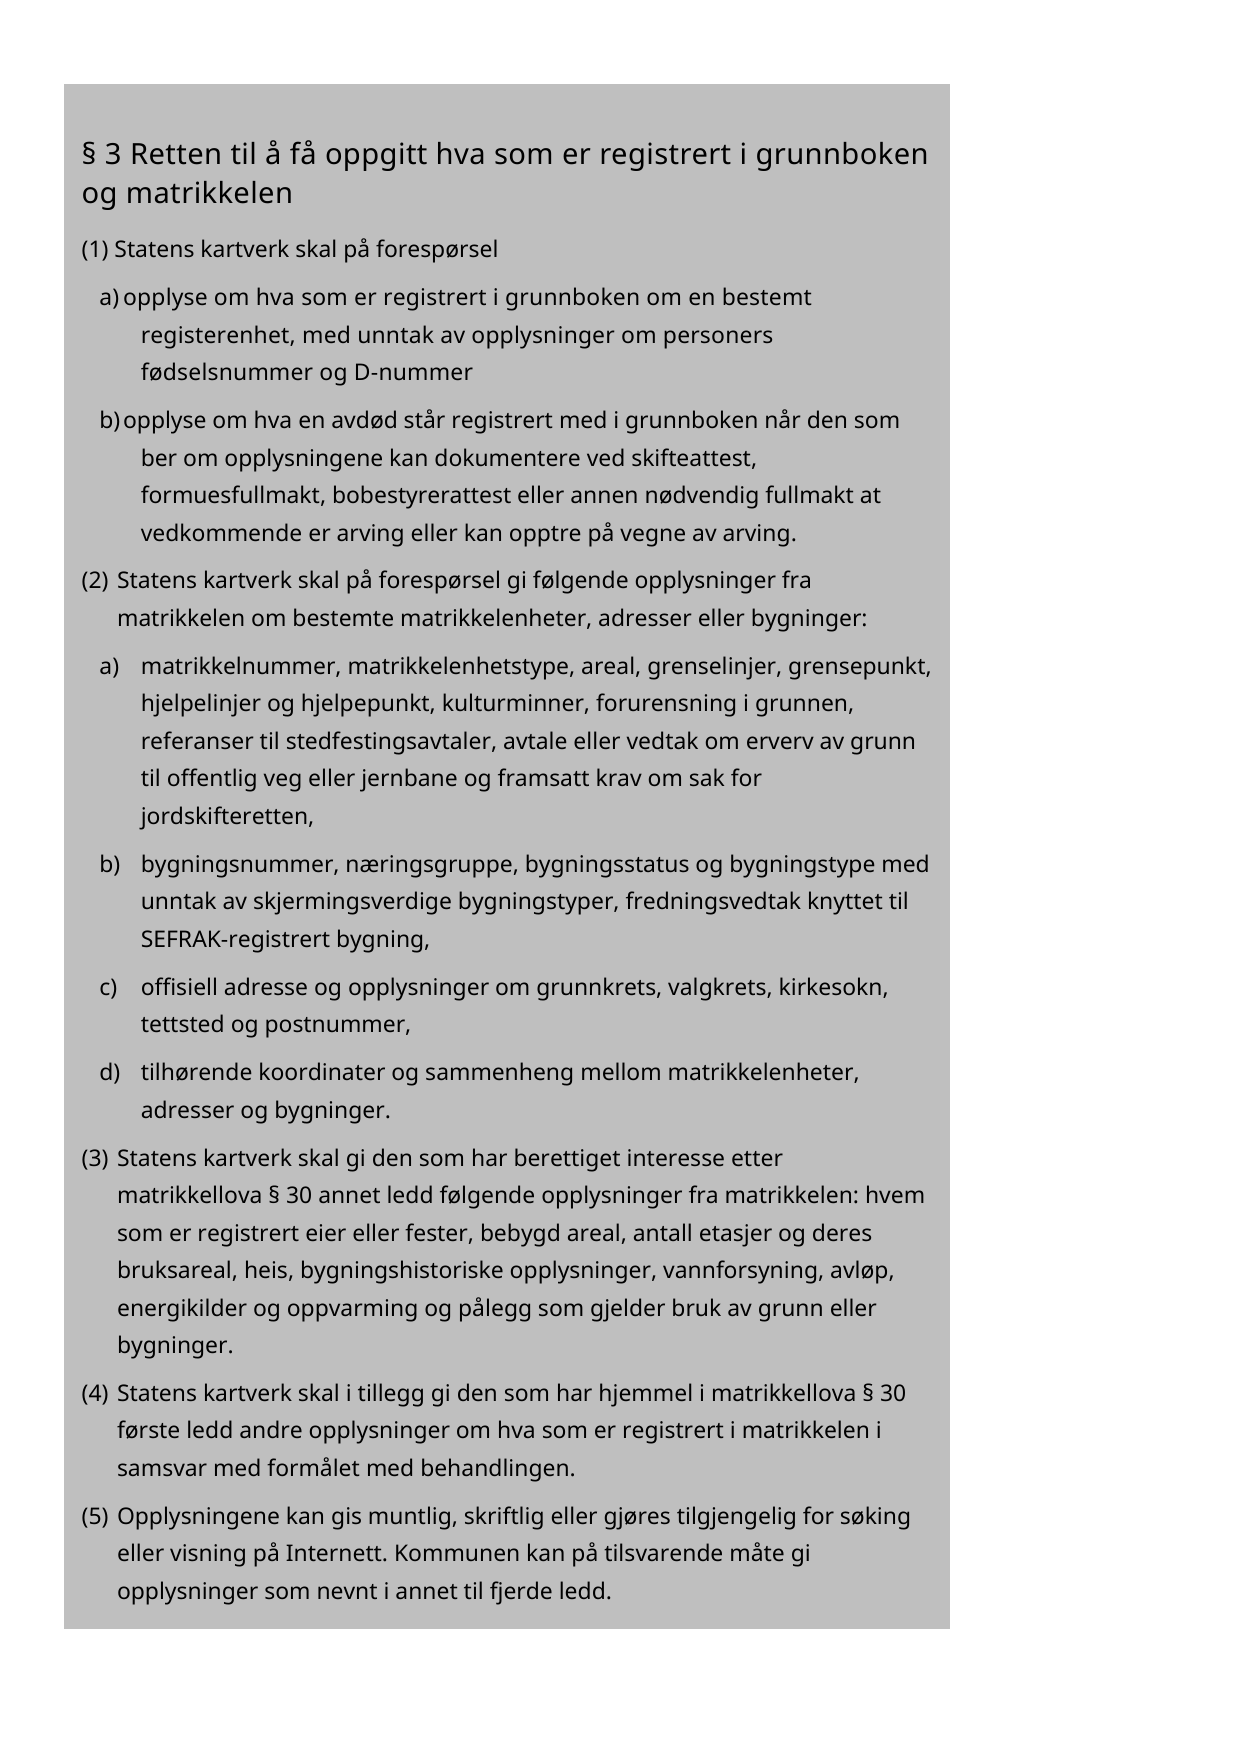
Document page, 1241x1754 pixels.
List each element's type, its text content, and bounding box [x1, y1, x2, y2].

table_header § 3 Retten til å få oppgitt hva som er registrert i grunnboken og matrikkelen (1) Statens kartverk skal på forespørsel a) opplyse om hva som er registrert i grunnboken om en bestemt registerenhet, med unntak av opplysninger om personers fødselsnummer og D-nummer b) opplyse om hva en avdød står registrert med i grunnboken når den som ber om opplysningene kan dokumentere ved skifteattest, formuesfullmakt, bobestyrerattest eller annen nødvendig fullmakt at vedkommende er arving eller kan opptre på vegne av arving. (2) Statens kartverk skal på forespørsel gi følgende opplysninger fra matrikkelen om bestemte matrikkelenheter, adresser eller bygninger: a) matrikkelnummer, matrikkelenhetstype, areal, grenselinjer, grensepunkt, hjelpelinjer og hjelpepunkt, kulturminner, forurensning i grunnen, referanser til stedfestingsavtaler, avtale eller vedtak om erverv av grunn til offentlig veg eller jernbane og framsatt krav om sak for jordskifteretten, b) bygningsnummer, næringsgruppe, bygningsstatus og bygningstype med unntak av skjermingsverdige bygningstyper, fredningsvedtak knyttet til SEFRAK-registrert bygning, c) offisiell adresse og opplysninger om grunnkrets, valgkrets, kirkesokn, tettsted og postnummer, d) tilhørende koordinater og sammenheng mellom matrikkelenheter, adresser og bygninger. (3) Statens kartverk skal gi den som har berettiget interesse etter matrikkellova § 30 annet ledd følgende opplysninger fra matrikkelen: hvem som er registrert eier eller fester, bebygd areal, antall etasjer og deres bruksareal, heis, bygningshistoriske opplysninger, vannforsyning, avløp, energikilder og oppvarming og pålegg som gjelder bruk av grunn eller bygninger. (4) Statens kartverk skal i tillegg gi den som har hjemmel i matrikkellova § 30 første ledd andre opplysninger om hva som er registrert i matrikkelen i samsvar med formålet med behandlingen. (5) Opplysningene kan gis muntlig, skriftlig eller gjøres tilgjengelig for søking eller visning på Internett. Kommunen kan på tilsvarende måte gi opplysninger som nevnt i annet til fjerde ledd. [64, 84, 950, 1629]
